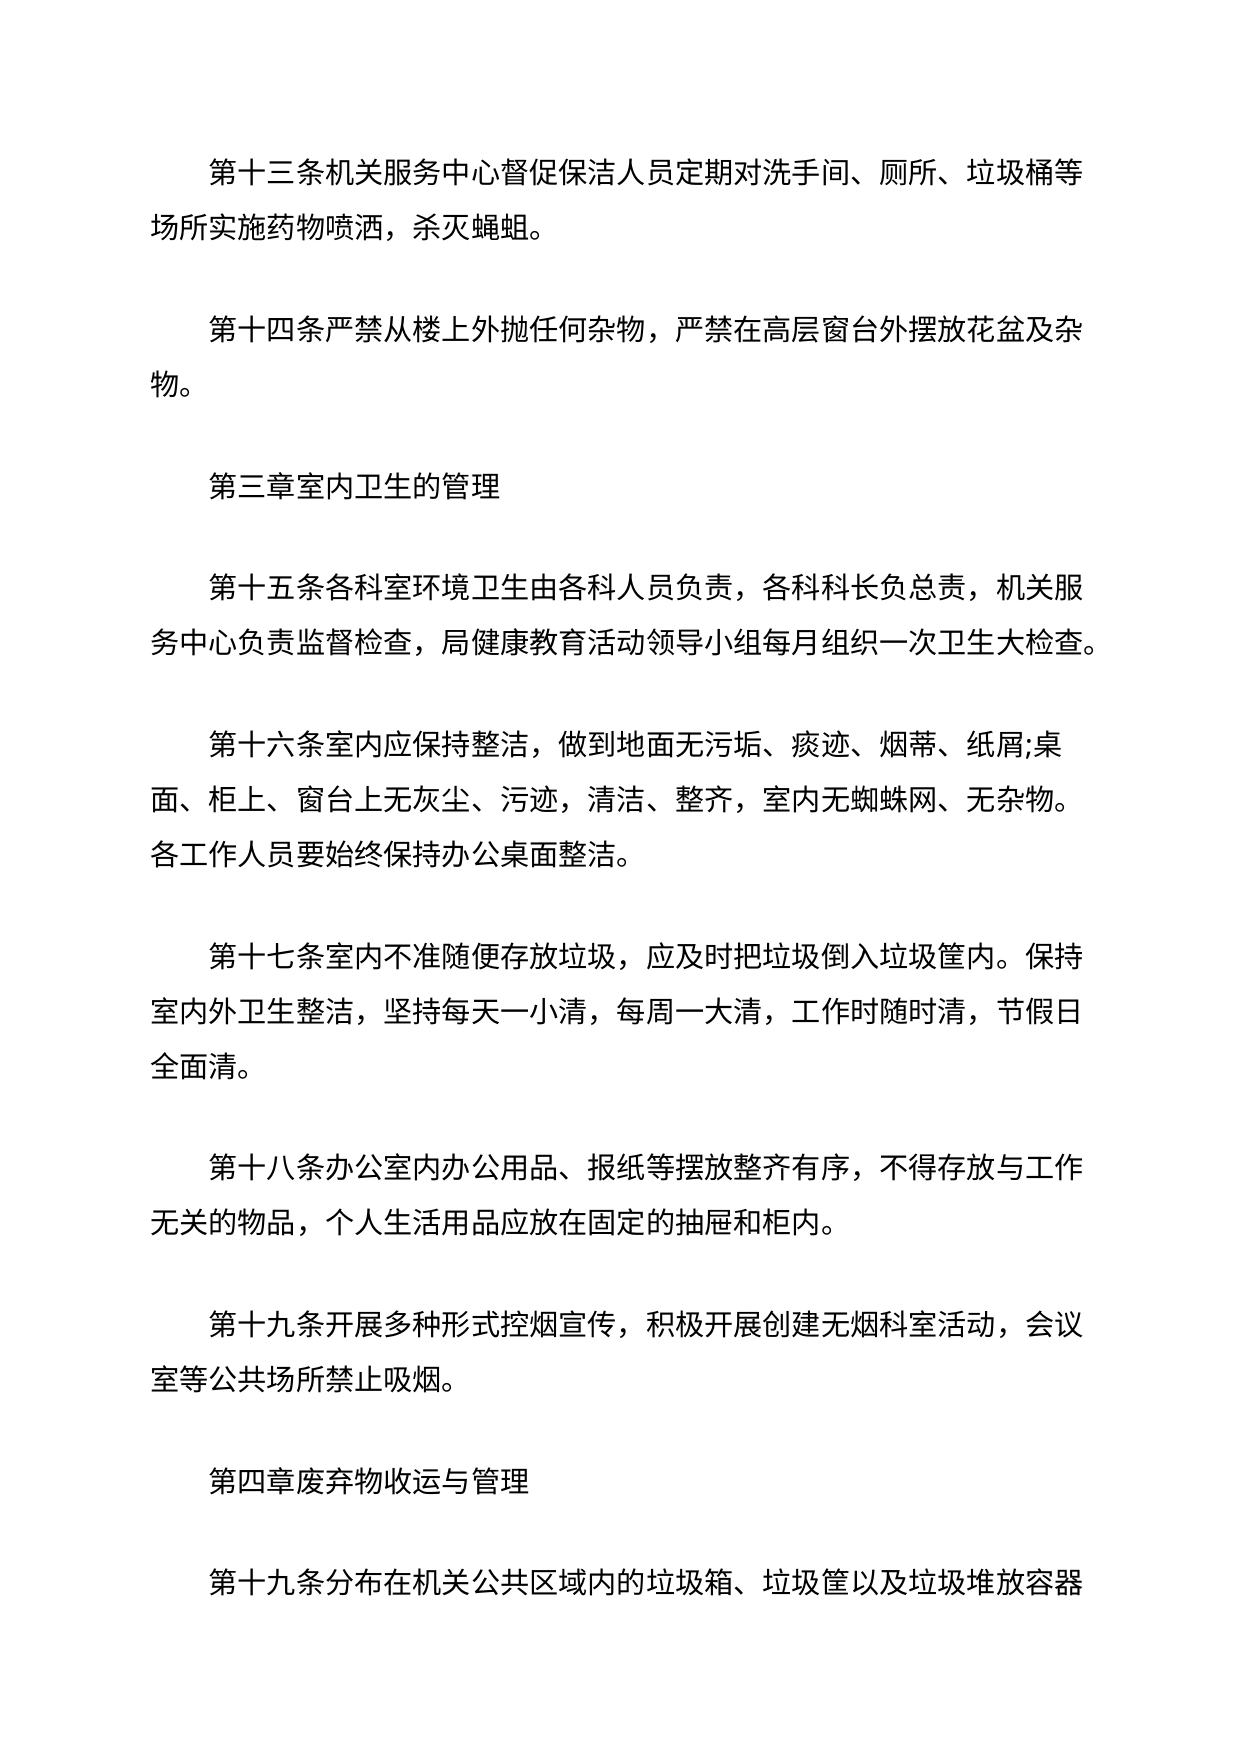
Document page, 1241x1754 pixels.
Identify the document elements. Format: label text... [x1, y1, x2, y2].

text 第十五条各科室环境卫生由各科人员负责，各科科长负总责，机关服务中心负责监督检查，局健康教育活动领导小组每月组织一次卫生大检查。 [150, 565, 1090, 662]
text 第十三条机关服务中心督促保洁人员定期对洗手间、厕所、垃圾桶等场所实施药物喷洒，杀灭蝇蛆。 [150, 150, 1090, 247]
text 第十七条室内不准随便存放垃圾，应及时把垃圾倒入垃圾筐内。保持室内外卫生整洁，坚持每天一小清，每周一大清，工作时随时清，节假日全面清。 [150, 933, 1090, 1086]
text 第三章室内卫生的管理 [150, 463, 1090, 506]
text 第十四条严禁从楼上外抛任何杂物，严禁在高层窗台外摆放花盆及杂物。 [150, 307, 1090, 404]
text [150, 1560, 1090, 1602]
text 第四章废弃物收运与管理 [150, 1458, 1090, 1501]
text 第十九条开展多种形式控烟宣传，积极开展创建无烟科室活动，会议室等公共场所禁止吸烟。 [150, 1302, 1090, 1399]
text 第十六条室内应保持整洁，做到地面无污垢、痰迹、烟蒂、纸屑;桌面、柜上、窗台上无灰尘、污迹，清洁、整齐，室内无蜘蛛网、无杂物。各工作人员要始终保持办公桌面整洁。 [150, 722, 1090, 874]
text 第十八条办公室内办公用品、报纸等摆放整齐有序，不得存放与工作无关的物品，个人生活用品应放在固定的抽屉和柜内。 [150, 1145, 1090, 1242]
